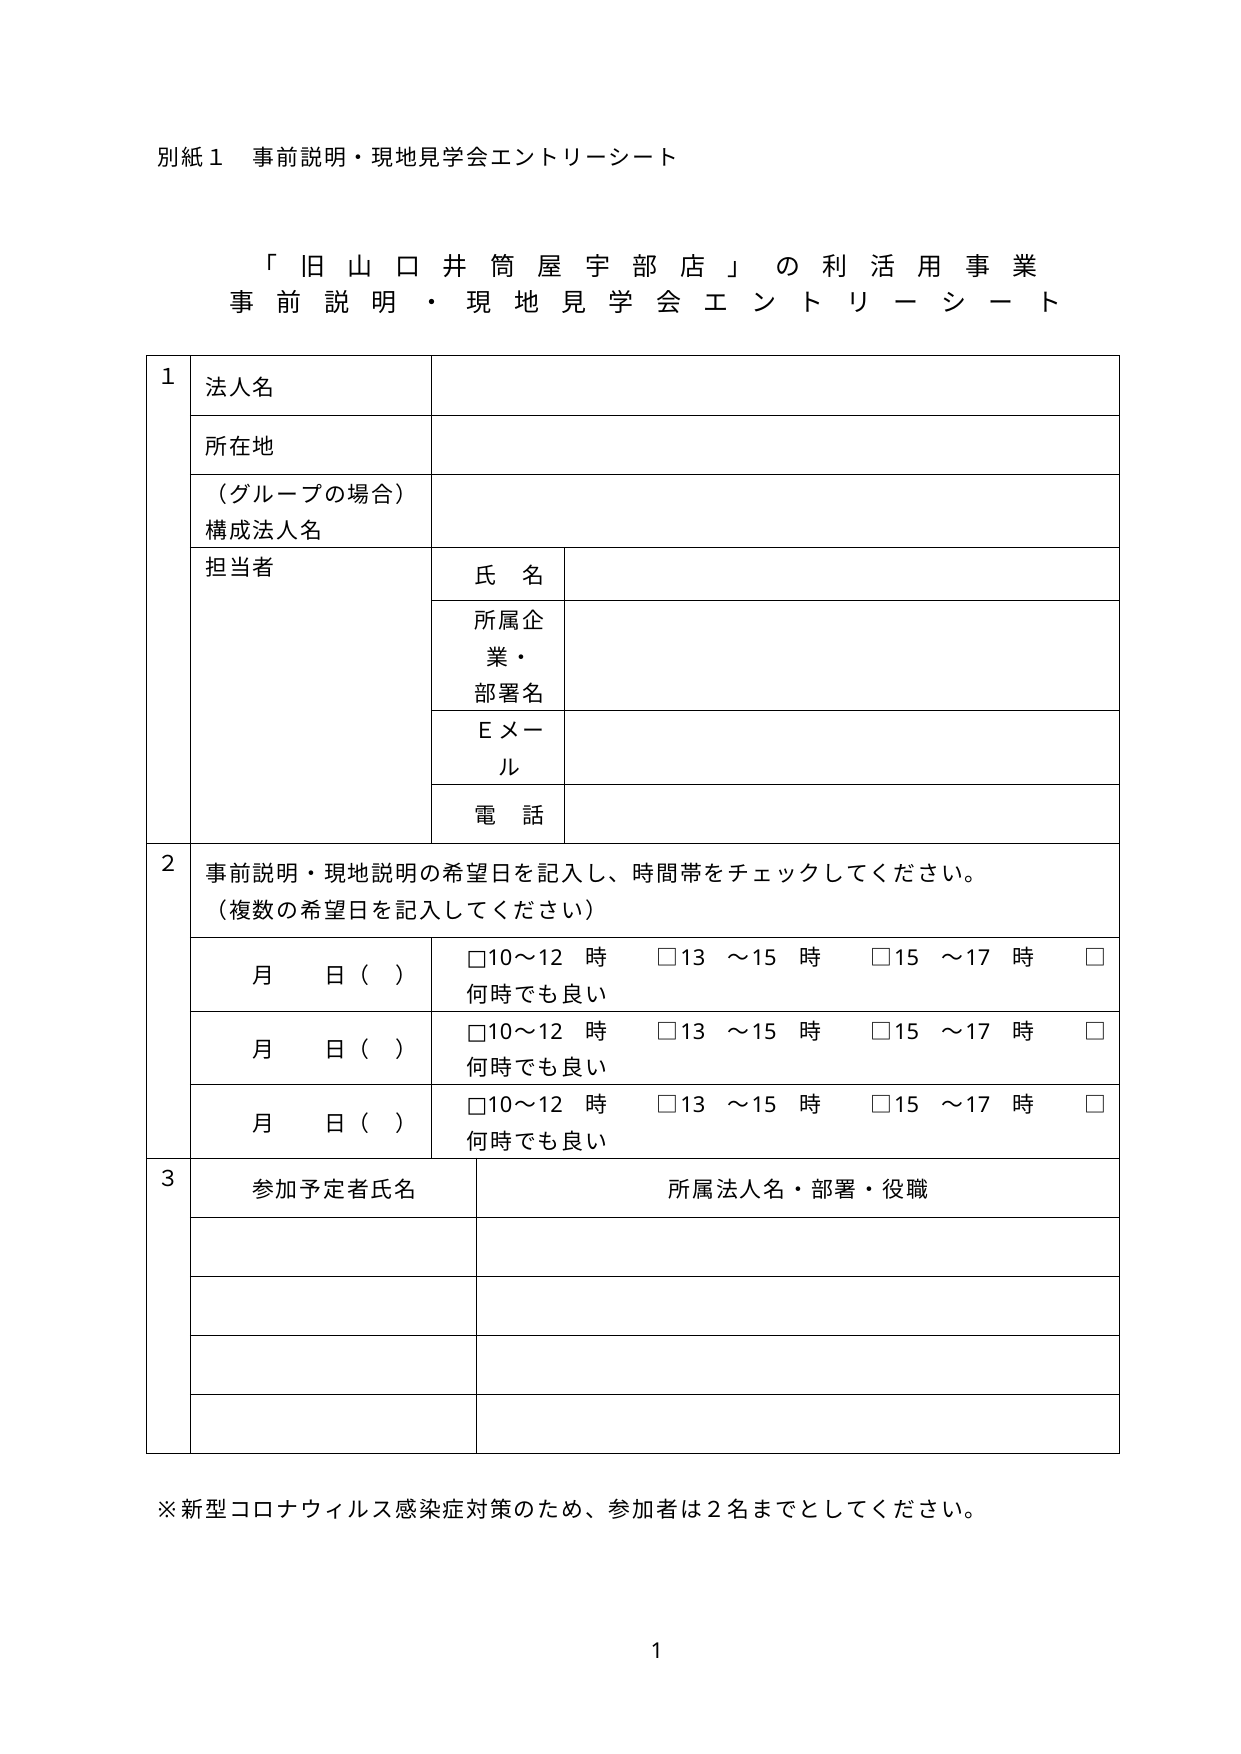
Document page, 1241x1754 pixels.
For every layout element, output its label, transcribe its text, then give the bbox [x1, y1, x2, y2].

table_cell 氏 名 [432, 548, 564, 600]
table_cell 事前説明・現地説明の希望日を記入し、時間帯をチェックしてください。 （複数の希望日を記入してください） [191, 844, 1119, 937]
text 別紙１ 事前説明・現地見学会エントリーシート [158, 138, 1155, 174]
table_cell （グループの場合） 構成法人名 [191, 475, 431, 547]
table_cell [477, 1277, 1119, 1335]
table_cell [432, 475, 1119, 547]
table_cell □10～12時 □13～15時 □15～17時 □何時でも良い [432, 1085, 1119, 1158]
table_cell [191, 1395, 476, 1453]
table_cell [477, 1218, 1119, 1276]
table_cell 所属法人名・部署・役職 [477, 1159, 1119, 1217]
table_cell [191, 1218, 476, 1276]
table_cell ３ [147, 1159, 190, 1453]
table_cell □10～12時 □13～15時 □15～17時 □何時でも良い [432, 1012, 1119, 1084]
table_cell [477, 1336, 1119, 1394]
table_cell ２ [147, 844, 190, 1158]
text 事前説明・現地見学会エントリーシート [158, 283, 1155, 319]
table_cell [191, 1336, 476, 1394]
table_cell [191, 1277, 476, 1335]
table_cell 担当者 [191, 548, 431, 843]
table_cell 所在地 [191, 416, 431, 473]
table_cell [477, 1395, 1119, 1453]
table_cell [565, 548, 1119, 600]
table_cell [565, 711, 1119, 783]
table_cell Ｅメール [432, 711, 564, 783]
text 「旧山口井筒屋宇部店」の利活用事業 [158, 247, 1155, 283]
text ※新型コロナウィルス感染症対策のため、参加者は２名までとしてください。 [158, 1490, 1155, 1527]
table_header [432, 356, 1119, 414]
table_cell [565, 601, 1119, 710]
table_cell 月 日（ ） [191, 1012, 431, 1084]
table_cell [565, 785, 1119, 843]
table_header 法人名 [191, 356, 431, 414]
table_header １ [147, 356, 190, 843]
table_cell 電 話 [432, 785, 564, 843]
table_cell 月 日（ ） [191, 1085, 431, 1158]
table_cell [432, 416, 1119, 473]
table_cell 所属企業・ 部署名 [432, 601, 564, 710]
table_cell □10～12時 □13～15時 □15～17時 □何時でも良い [432, 938, 1119, 1011]
table_cell 参加予定者氏名 [191, 1159, 476, 1217]
table_cell 月 日（ ） [191, 938, 431, 1011]
